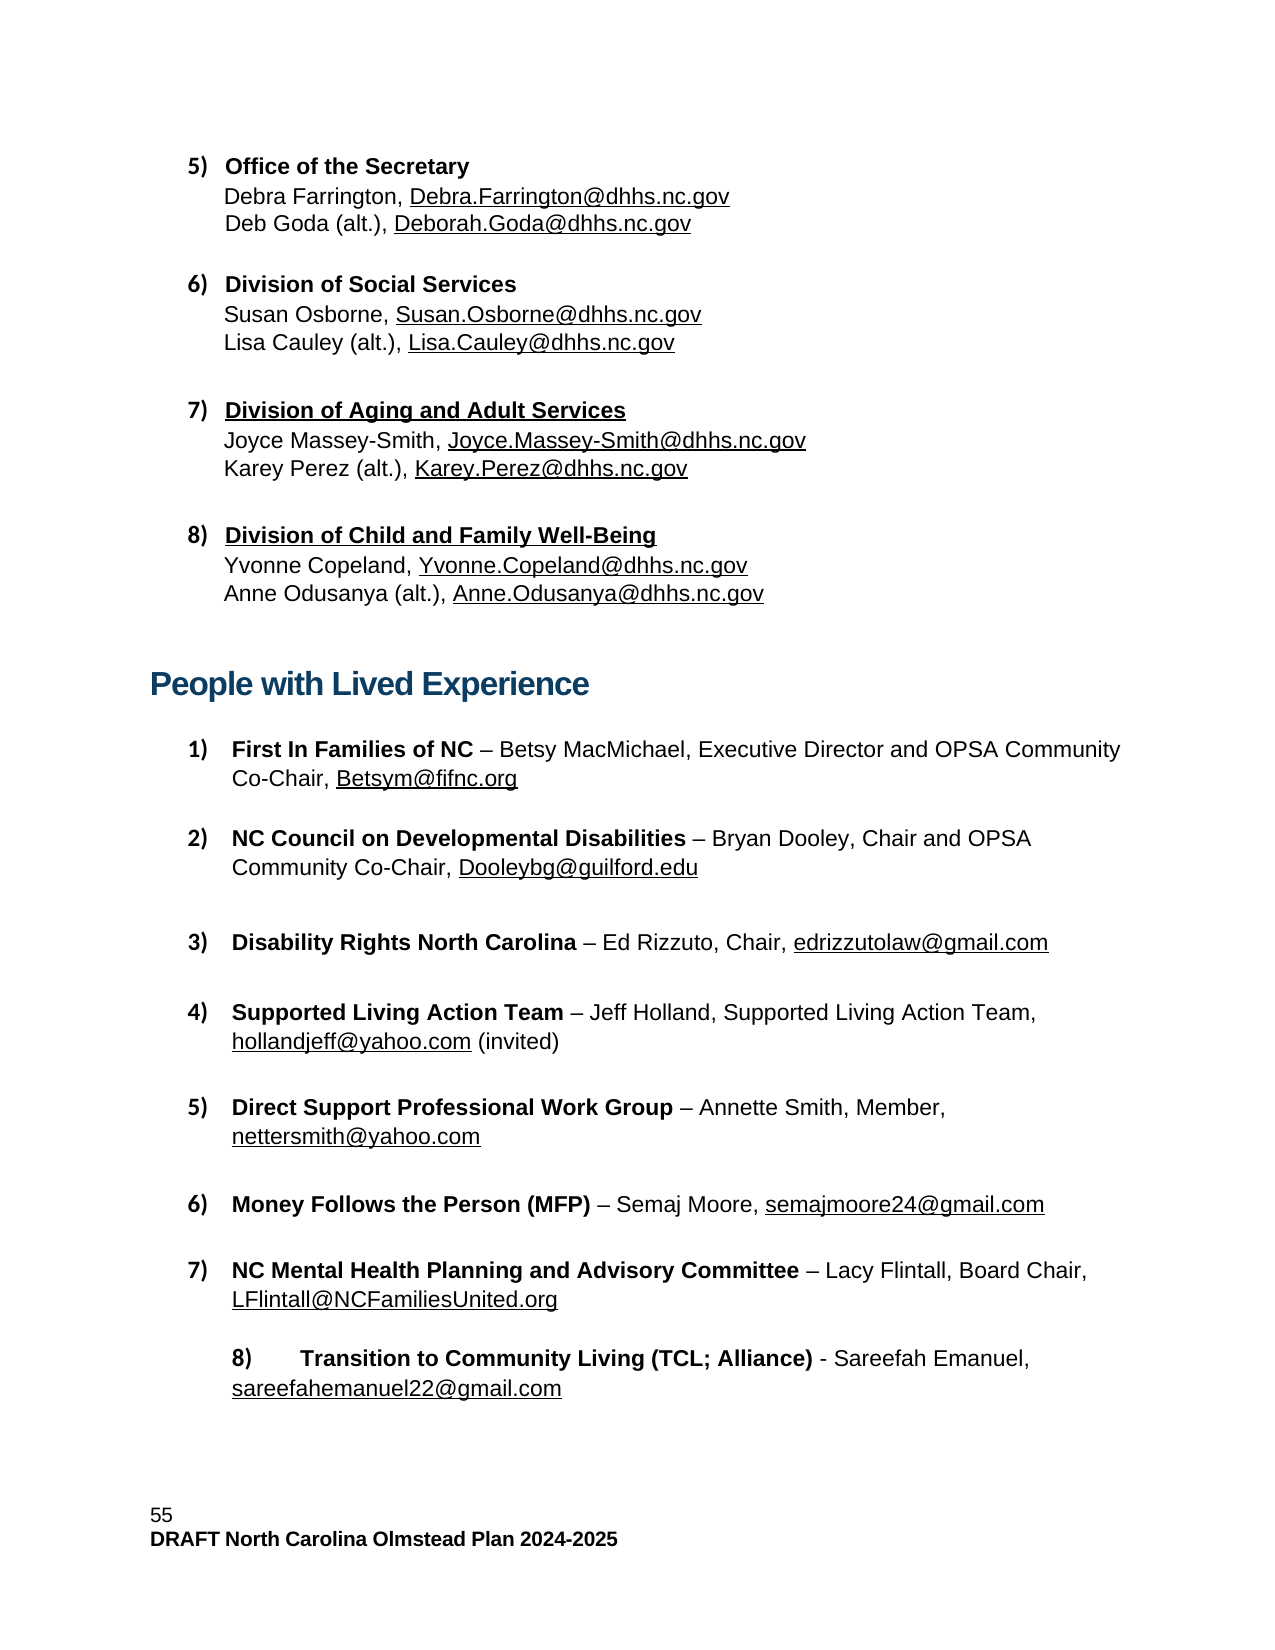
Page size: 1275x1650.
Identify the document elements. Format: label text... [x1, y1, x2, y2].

text Debra Farrington, Debra.Farrington@dhhs.nc.gov Deb Goda (alt.), Deborah.Goda@dhhs.nc.gov [223, 183, 777, 237]
list NC Council on Developmental Disabilities – Bryan Dooley, Chair and OPSA Community Co-Chair, Dooleybg@guilford.edu [187, 822, 1125, 880]
text Susan Osborne, Susan.Osborne@dhhs.nc.gov [223, 301, 1125, 327]
text Joyce Massey-Smith, Joyce.Massey-Smith@dhhs.nc.gov [223, 427, 1125, 453]
list NC Mental Health Planning and Advisory Committee – Lacy Flintall, Board Chair, LFlintall@NCFamiliesUnited.org [187, 1254, 1125, 1312]
subtitle People with Lived Experience [149, 668, 1125, 703]
list Division of Child and Family Well-Being [187, 519, 1125, 550]
list Office of the Secretary [187, 150, 1125, 181]
list Transition to Community Living (TCL; Alliance) - Sareefah Emanuel, sareefahemanuel22@gmail.com [232, 1343, 1125, 1401]
list Supported Living Action Team – Jeff Holland, Supported Living Action Team, hollandjeff@yahoo.com (invited) [187, 996, 1125, 1054]
list Division of Social Services [187, 268, 1125, 299]
text Anne Odusanya (alt.), Anne.Odusanya@dhhs.nc.gov [223, 580, 1125, 607]
text Lisa Cauley (alt.), Lisa.Cauley@dhhs.nc.gov [223, 329, 1125, 355]
list Direct Support Professional Work Group – Annette Smith, Member, nettersmith@yahoo.com [187, 1091, 1125, 1149]
list First In Families of NC – Betsy MacMichael, Executive Director and OPSA Community Co-Chair, Betsym@fifnc.org [187, 733, 1125, 791]
list Money Follows the Person (MFP) – Semaj Moore, semajmoore24@gmail.com [187, 1188, 1125, 1218]
list Disability Rights North Carolina – Ed Rizzuto, Chair, edrizzutolaw@gmail.com [187, 927, 1125, 957]
text Karey Perez (alt.), Karey.Perez@dhhs.nc.gov [223, 454, 1125, 481]
text Yvonne Copeland, Yvonne.Copeland@dhhs.nc.gov [223, 552, 1125, 579]
list Division of Aging and Adult Services [187, 394, 1125, 424]
